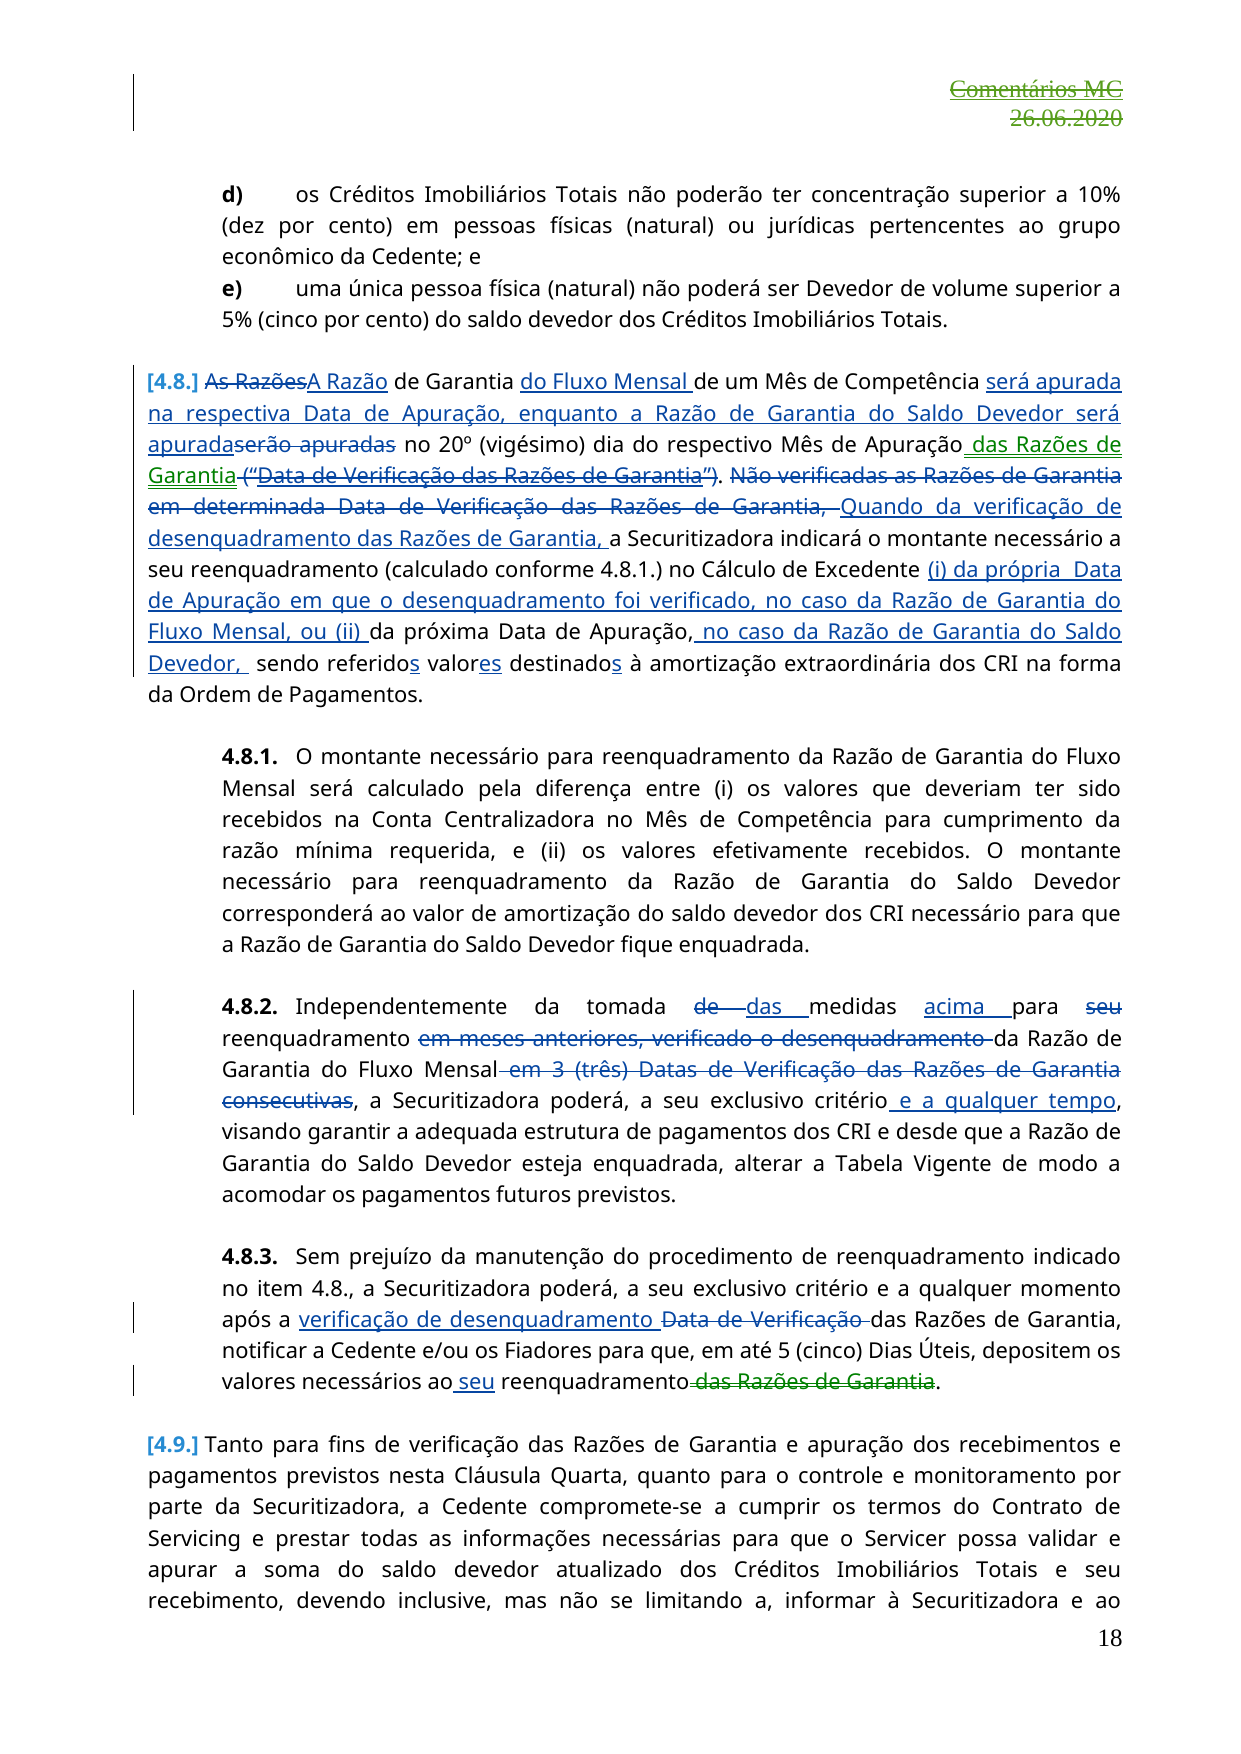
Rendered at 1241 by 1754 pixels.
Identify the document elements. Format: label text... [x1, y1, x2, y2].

list de Garantia de um Mês de Competência no 20º (vigésimo) dia do respectivo Mês de Apuração. a Securitizadora indicará o montante necessário a seu reenquadramento (calculado conforme 4.8.1.) no Cálculo de Excedente da próxima Data de Apuração, sendo referido valor destinado à amortização extraordinária dos CRI na forma da Ordem de Pagamentos. [147, 611, 1122, 708]
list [147, 1427, 1122, 1615]
list uma única pessoa física (natural) não poderá ser Devedor de volume superior a 5% (cinco por cento) do saldo devedor dos Créditos Imobiliários Totais. [222, 271, 1122, 333]
text 4.8.1. O montante necessário para reenquadramento da Razão de Garantia do Fluxo Mensal será calculado pela diferença entre (i) os valores que deveriam ter sido recebidos na Conta Centralizadora no Mês de Competência para cumprimento da razão mínima requerida, e (ii) os valores efetivamente recebidos. O montante necessário para reenquadramento da Razão de Garantia do Saldo Devedor corresponderá ao valor de amortização do saldo devedor dos CRI necessário para que a Razão de Garantia do Saldo Devedor fique enquadrada. [222, 740, 1122, 958]
list de Garantia de um Mês de Competência no 20º (vigésimo) dia do respectivo Mês de Apuração. a Securitizadora indicará o montante necessário a seu reenquadramento (calculado conforme 4.8.1.) no Cálculo de Excedente da próxima Data de Apuração, sendo referido valor destinado à amortização extraordinária dos CRI na forma da Ordem de Pagamentos. [147, 365, 1122, 610]
list os Créditos Imobiliários Totais não poderão ter concentração superior a 10% (dez por cento) em pessoas físicas (natural) ou jurídicas pertencentes ao grupo econômico da Cedente; e [222, 177, 1122, 271]
text 4.8.3. Sem prejuízo da manutenção do procedimento de reenquadramento indicado no item 4.8., a Securitizadora poderá, a seu exclusivo critério e a qualquer momento após a das Razões de Garantia, notificar a Cedente e/ou os Fiadores para que, em até 5 (cinco) Dias Úteis, depositem os valores necessários ao reenquadramento. [222, 1240, 1122, 1396]
text 4.8.2. Independentemente da tomada medidas para reenquadramento da Razão de Garantia do Fluxo Mensal, a Securitizadora poderá, a seu exclusivo critério, visando garantir a adequada estrutura de pagamentos dos CRI e desde que a Razão de Garantia do Saldo Devedor esteja enquadrada, alterar a Tabela Vigente de modo a acomodar os pagamentos futuros previstos. [222, 990, 1122, 1208]
